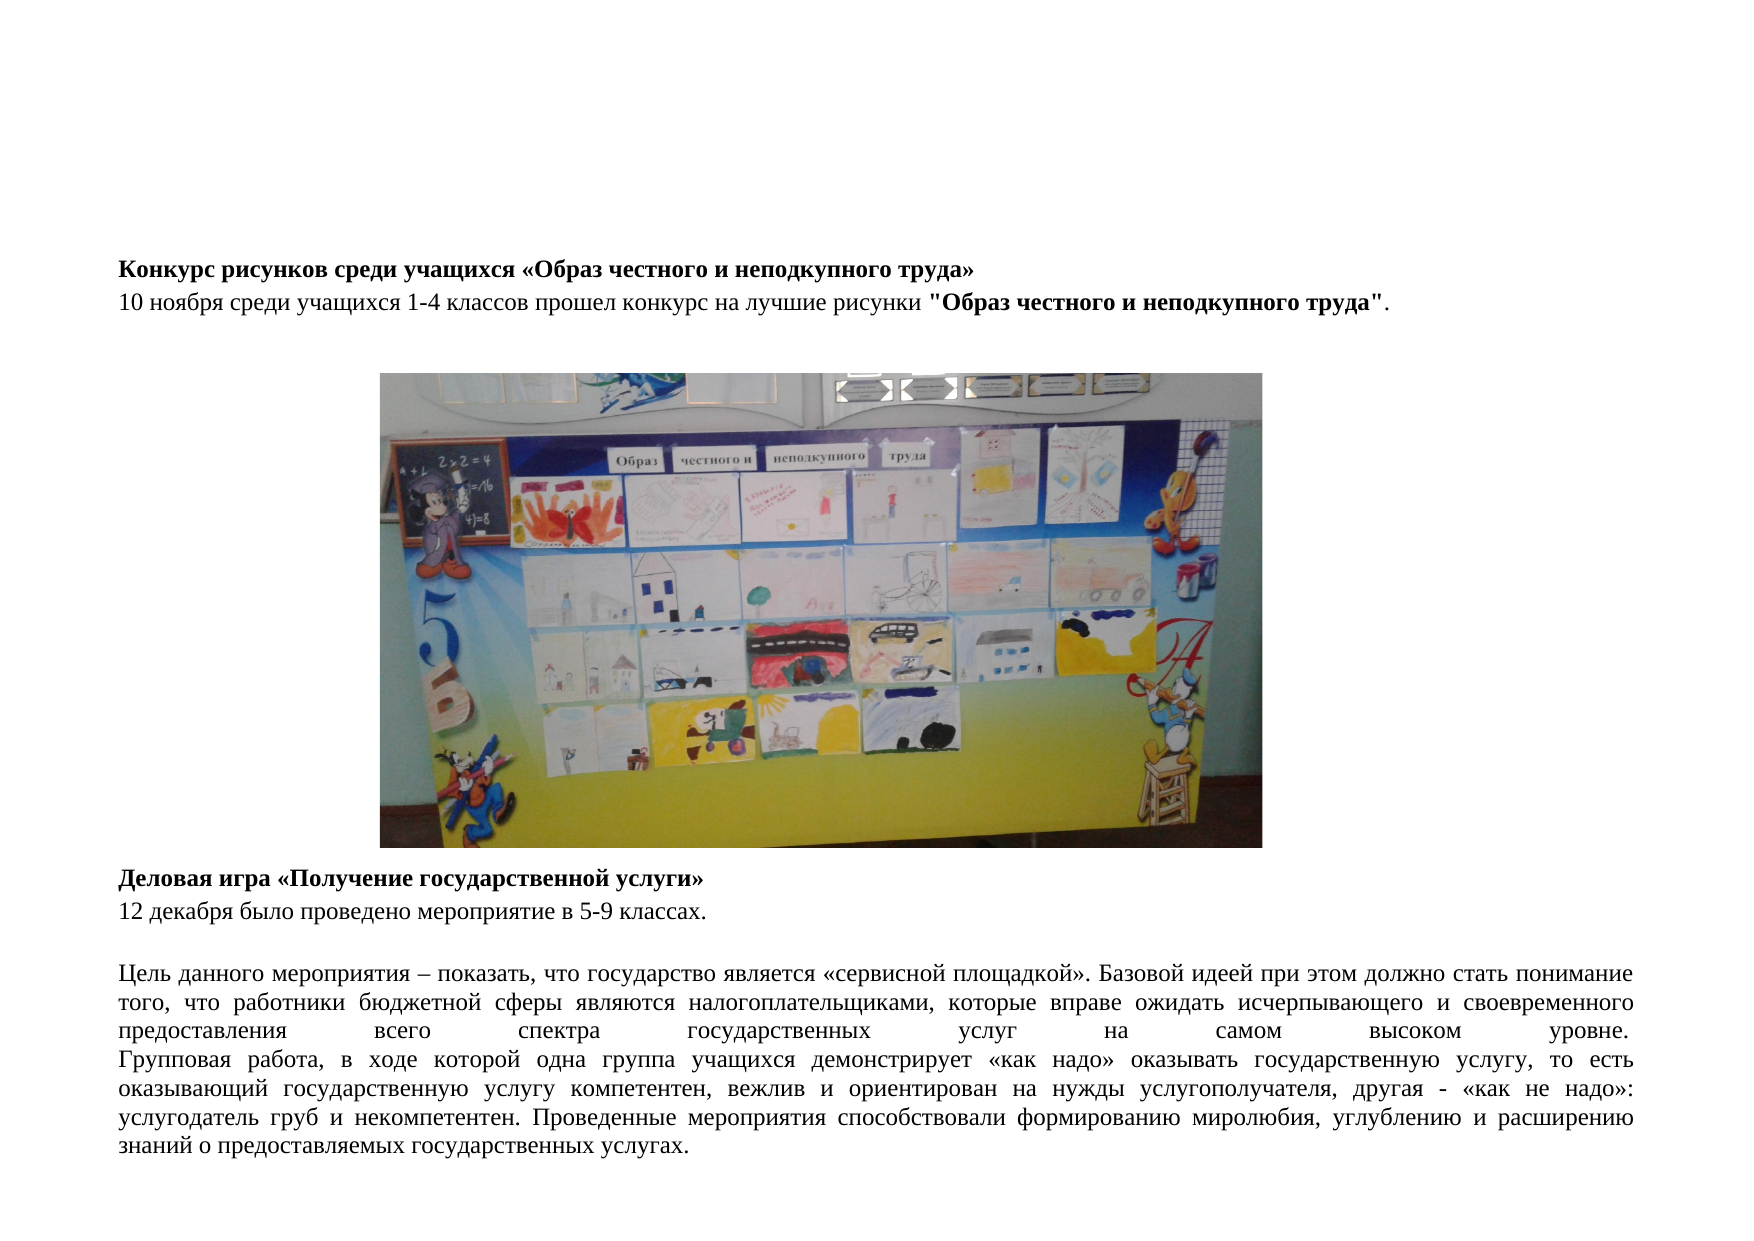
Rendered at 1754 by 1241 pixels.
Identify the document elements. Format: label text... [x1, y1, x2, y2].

text Конкурс рисунков среди учащихся «Образ честного и неподкупного труда» [118, 254, 1636, 282]
text Цель данного мероприятия – показать, что государство является «сервисной площадкой». Базовой идеей при этом должно стать понимание того, что работники бюджетной сферы являются налогоплательщиками, которые вправе ожидать исчерпывающего и своевременного предоставления всего спектра государственных услуг на самом высоком уровне. Групповая работа, в ходе которой одна группа учащихся демонстрирует «как надо» оказывать государственную услугу, то есть оказывающий государственную услугу компетентен, вежлив и ориентирован на нужды услугополучателя, другая - «как не надо»: услугодатель груб и некомпетентен. Проведенные мероприятия способствовали формированию миролюбия, углублению и расширению знаний о предоставляемых государственных услугах. [118, 958, 1636, 1159]
text 10 ноября среди учащихся 1-4 классов прошел конкурс на лучшие рисунки "Образ честного и неподкупного труда". [118, 287, 1636, 316]
text 12 декабря было проведено мероприятие в 5-9 классах. [118, 896, 1636, 924]
text Деловая игра «Получение государственной услуги» [118, 863, 1636, 891]
picture [379, 373, 1263, 848]
